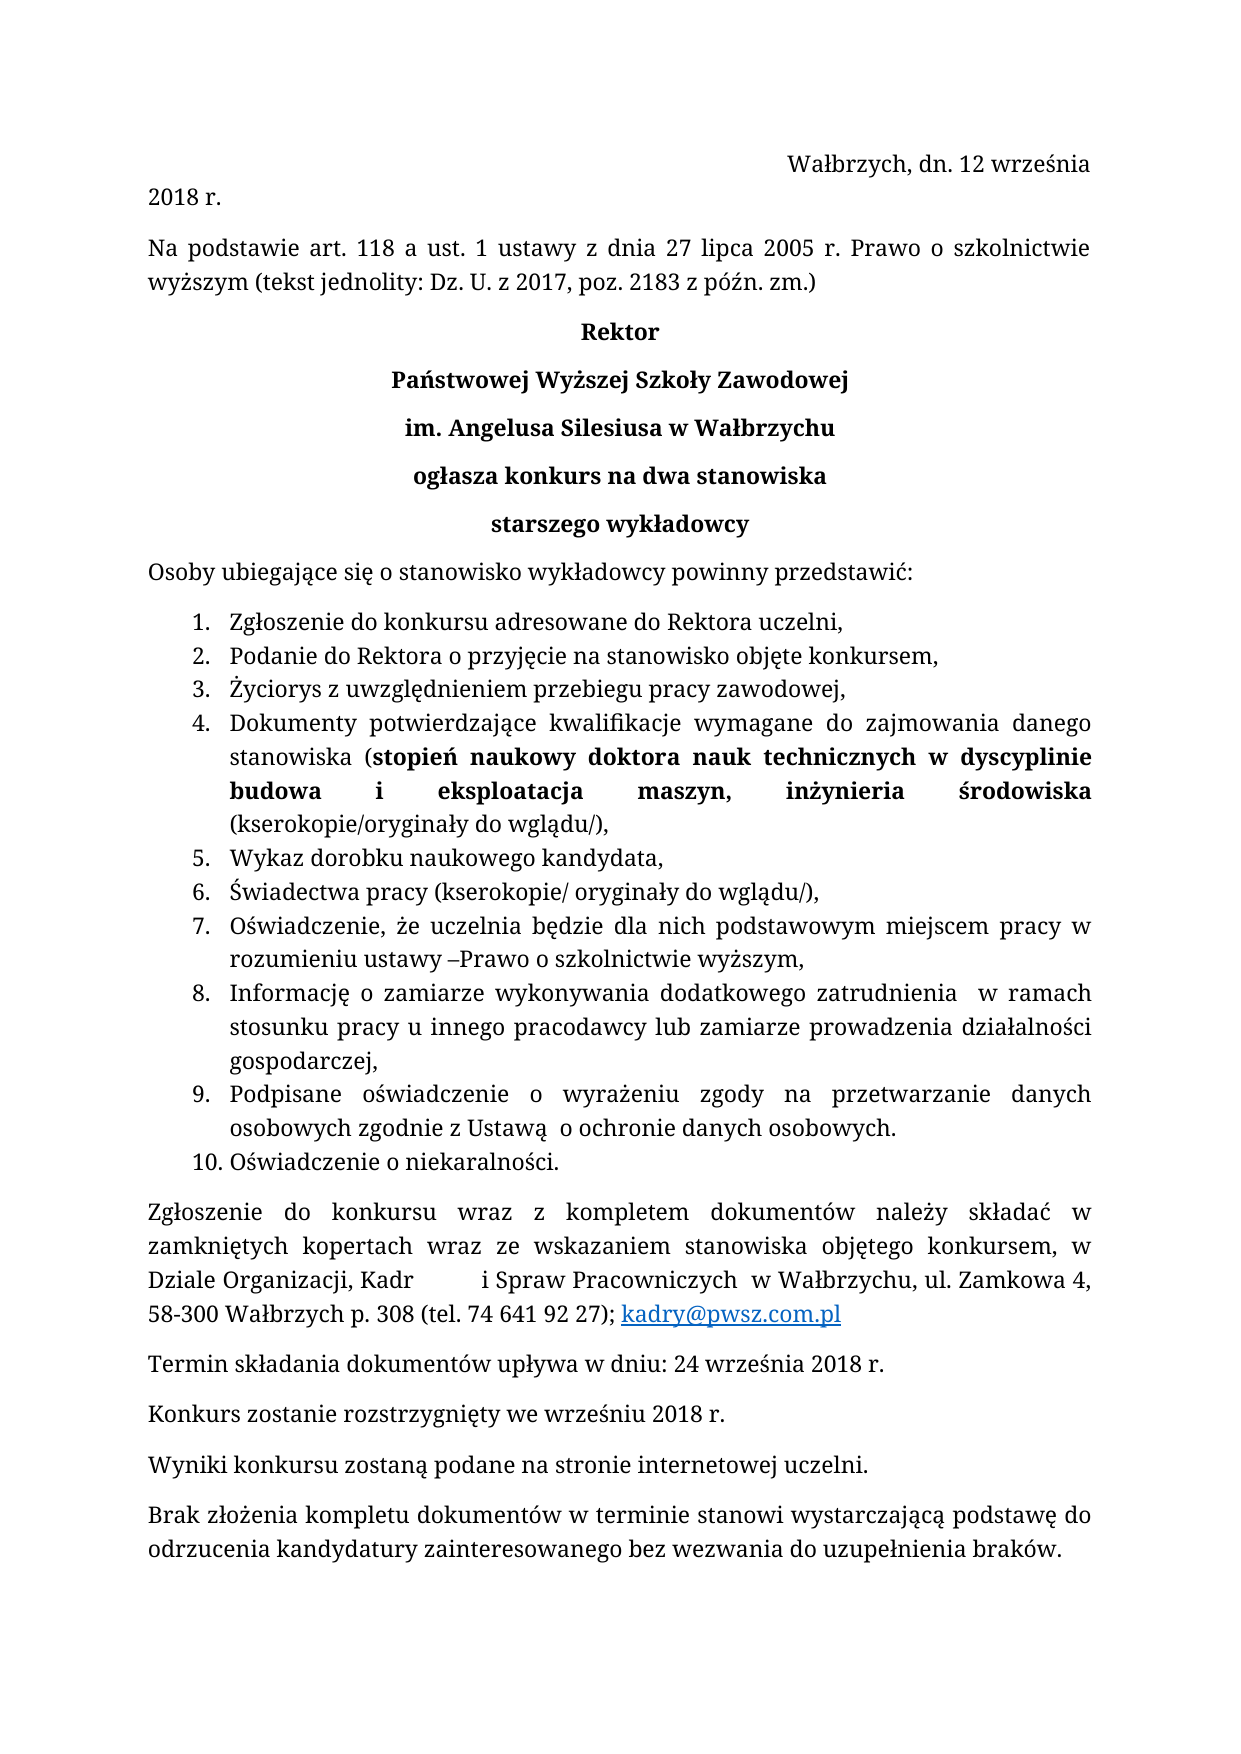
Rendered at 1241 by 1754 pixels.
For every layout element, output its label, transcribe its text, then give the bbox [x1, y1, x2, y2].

list Życiorys z uwzględnieniem przebiegu pracy zawodowej, [192, 673, 1093, 705]
list Oświadczenie o niekaralności. [192, 1146, 1093, 1177]
text Państwowej Wyższej Szkoły Zawodowej [148, 364, 1093, 395]
list Dokumenty potwierdzające kwalifikacje wymagane do zajmowania danego stanowiska (stopień naukowy doktora nauk technicznych w dyscyplinie budowa i eksploatacja maszyn, inżynieria środowiska (kserokopie/oryginały do wglądu/), [192, 707, 1093, 840]
list Podpisane oświadczenie o wyrażeniu zgody na przetwarzanie danych osobowych zgodnie z Ustawą o ochronie danych osobowych. [192, 1078, 1093, 1143]
text ogłasza konkurs na dwa stanowiska [148, 460, 1093, 491]
text Konkurs zostanie rozstrzygnięty we wrześniu 2018 r. [148, 1398, 1093, 1430]
text Termin składania dokumentów upływa w dniu: 24 września 2018 r. [148, 1348, 1093, 1379]
text starszego wykładowcy [148, 508, 1093, 539]
list Informację o zamiarze wykonywania dodatkowego zatrudnienia w ramach stosunku pracy u innego pracodawcy lub zamiarze prowadzenia działalności gospodarczej, [192, 977, 1093, 1076]
text Na podstawie art. 118 a ust. 1 ustawy z dnia 27 lipca 2005 r. Prawo o szkolnictwie wyższym (tekst jednolity: Dz. U. z 2017, poz. 2183 z późn. zm.) [148, 232, 1093, 297]
text Brak złożenia kompletu dokumentów w terminie stanowi wystarczającą podstawę do odrzucenia kandydatury zainteresowanego bez wezwania do uzupełnienia braków. [148, 1499, 1093, 1564]
list Wykaz dorobku naukowego kandydata, [192, 842, 1093, 873]
text Rektor [148, 316, 1093, 347]
text Osoby ubiegające się o stanowisko wykładowcy powinny przedstawić: [148, 556, 1093, 587]
text Wyniki konkursu zostaną podane na stronie internetowej uczelni. [148, 1449, 1093, 1480]
text Wałbrzych, dn. 12 września 2018 r. [148, 148, 1093, 213]
list Podanie do Rektora o przyjęcie na stanowisko objęte konkursem, [192, 640, 1093, 671]
text im. Angelusa Silesiusa w Wałbrzychu [148, 412, 1093, 443]
list Oświadczenie, że uczelnia będzie dla nich podstawowym miejscem pracy w rozumieniu ustawy –Prawo o szkolnictwie wyższym, [192, 910, 1093, 975]
list Zgłoszenie do konkursu adresowane do Rektora uczelni, [192, 606, 1093, 637]
text Zgłoszenie do konkursu wraz z kompletem dokumentów należy składać w zamkniętych kopertach wraz ze wskazaniem stanowiska objętego konkursem, w Dziale Organizacji, Kadr i Spraw Pracowniczych w Wałbrzychu, ul. Zamkowa 4, 58-300 Wałbrzych p. 308 (tel. 74 641 92 27); kadry@pwsz.com.pl [148, 1196, 1093, 1329]
list Świadectwa pracy (kserokopie/ oryginały do wglądu/), [192, 876, 1093, 907]
